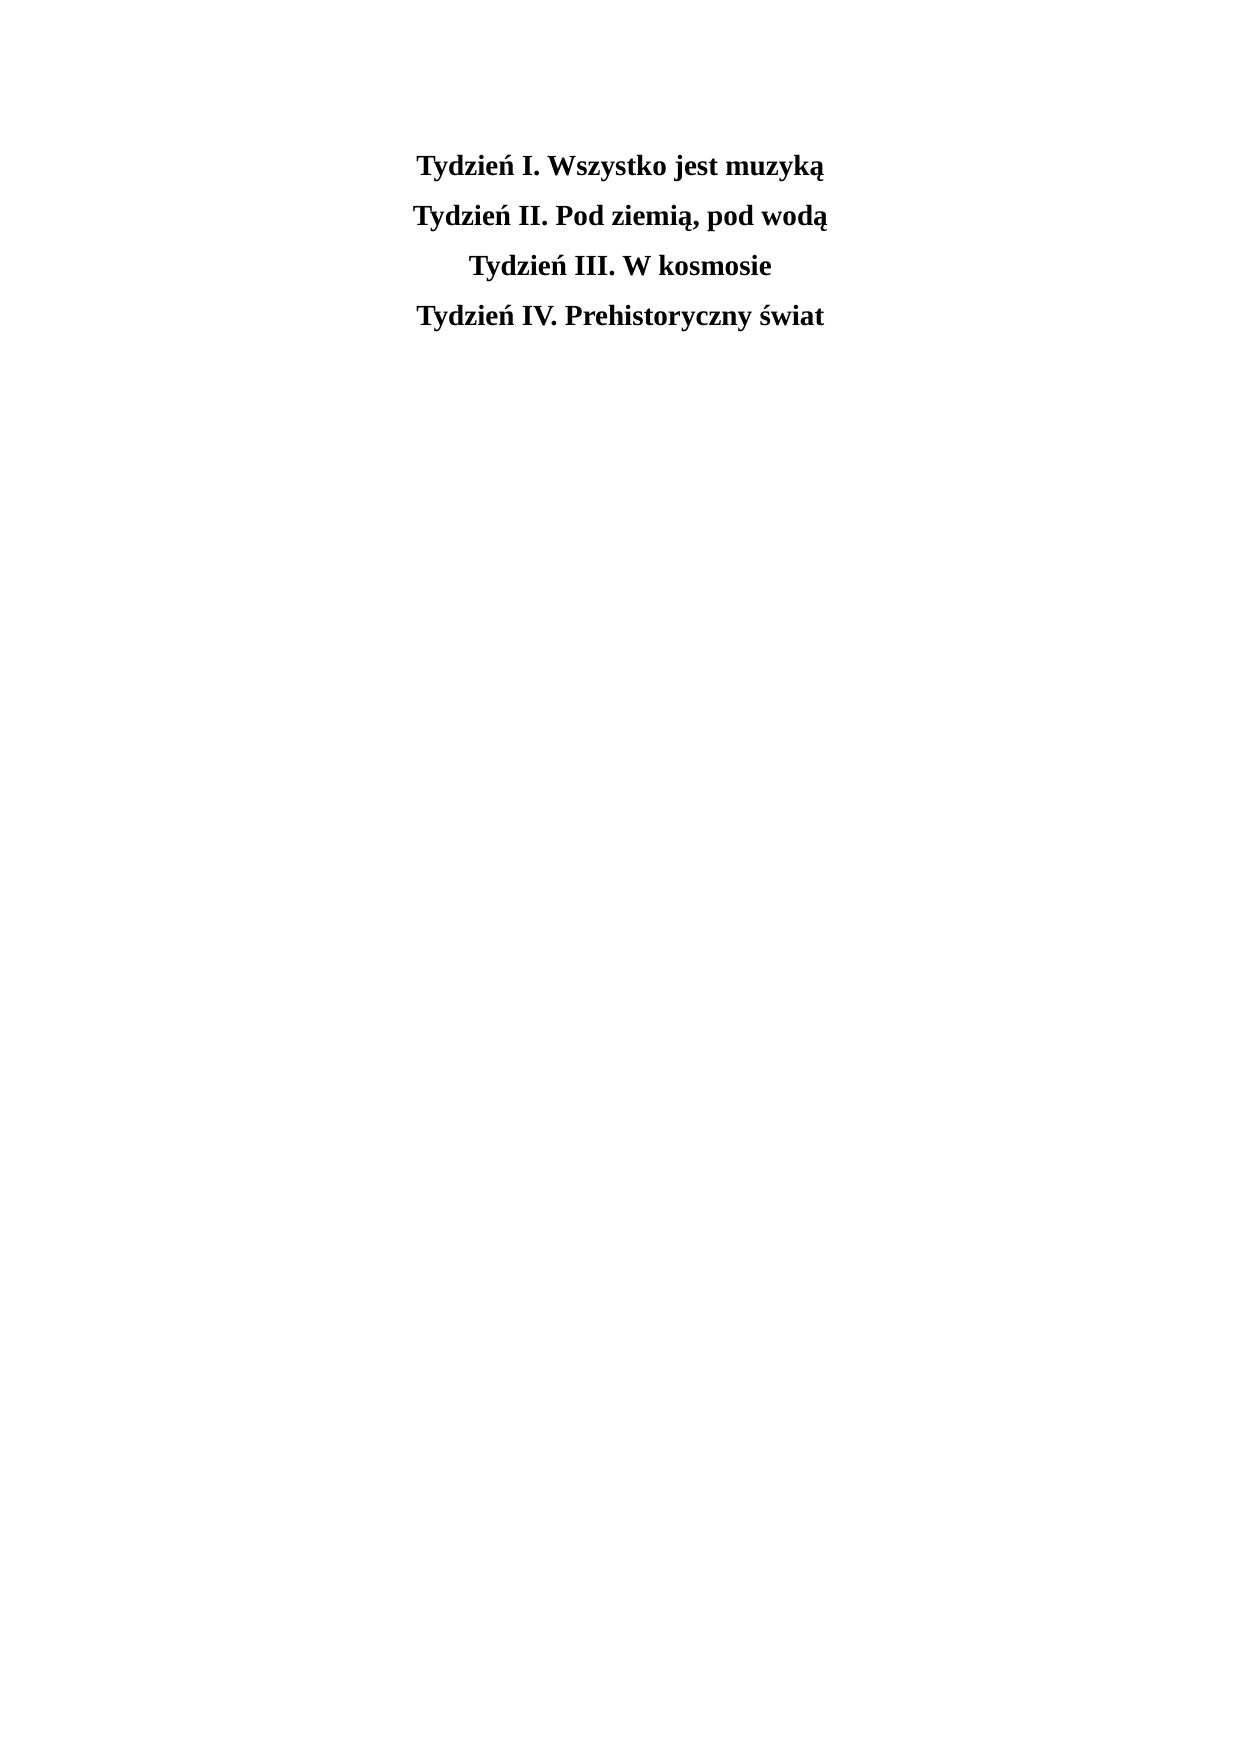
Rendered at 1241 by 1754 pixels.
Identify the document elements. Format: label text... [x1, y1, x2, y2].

text Tydzień IV. Prehistoryczny świat [148, 298, 1093, 332]
text Tydzień I. Wszystko jest muzyką [148, 148, 1093, 181]
text Tydzień II. Pod ziemią, pod wodą [148, 198, 1093, 231]
text Tydzień III. W kosmosie [148, 248, 1093, 282]
